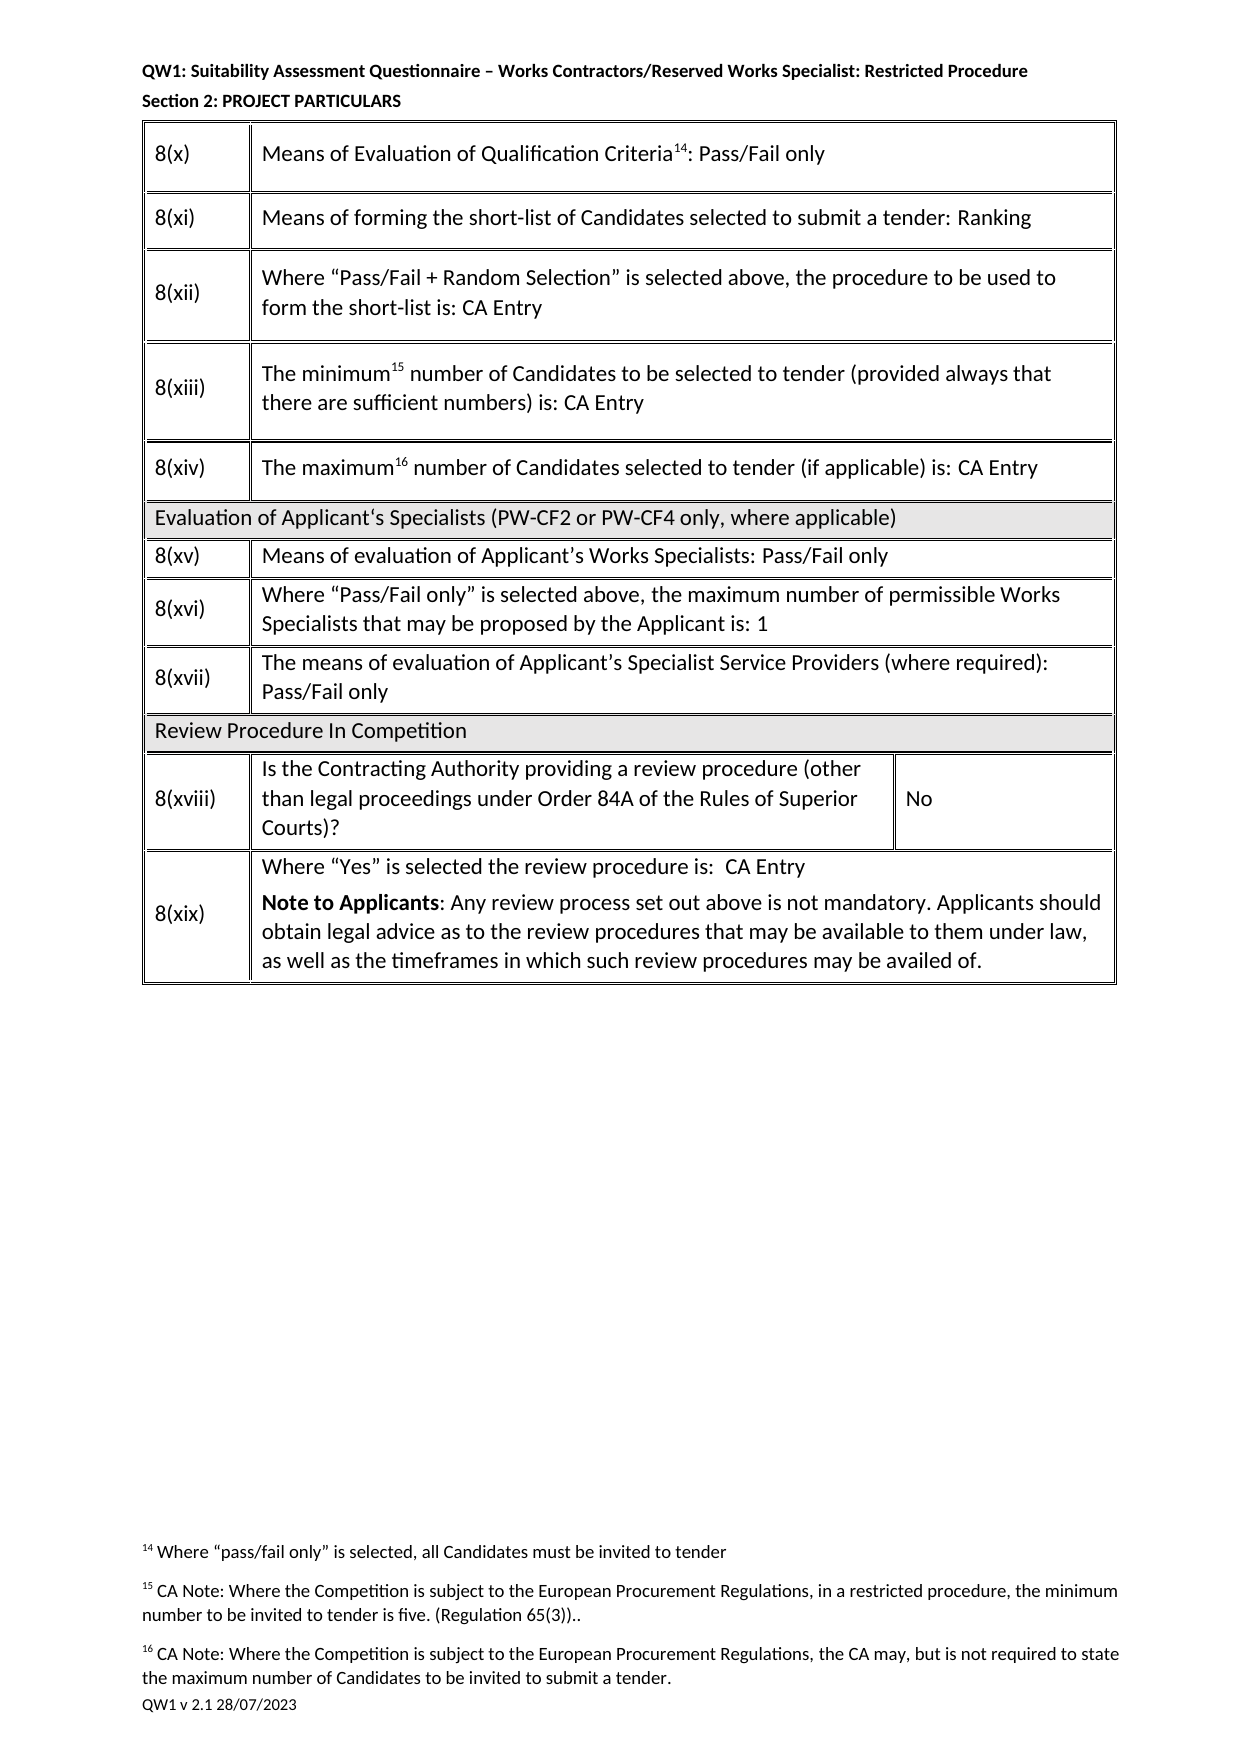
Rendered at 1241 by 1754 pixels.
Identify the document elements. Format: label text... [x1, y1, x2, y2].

table_cell 8(xvi) [145, 577, 249, 645]
table_cell Means of forming the short-list of Candidates selected to submit a tender: [250, 191, 1116, 248]
table_cell Means of evaluation of Applicant’s Works Specialists: [250, 538, 1116, 577]
table_cell 8(xix) [143, 849, 250, 982]
table_cell Review Procedure In Competition [143, 713, 1116, 751]
table_cell The maximum number of Candidates selected to tender (if applicable) is: CA Entry [250, 439, 1116, 499]
table_cell 8(xiii) [143, 340, 250, 439]
table_cell Evaluation of Applicant‘s Specialists (PW-CF2 or PW-CF4 only, where applicable) [145, 500, 1114, 538]
table_cell 8(xv) [143, 538, 250, 577]
table_cell Where “Yes” is selected the review procedure is: CA Entry Note to Applicants: Any review process set out above is not mandatory. Applicants should obtain legal advice as to the review procedures that may be available to them under law, as well as the timeframes in which such review procedures may be availed of. [250, 849, 1116, 982]
table_cell The minimum number of Candidates to be selected to tender (provided always that there are sufficient numbers) is: CA Entry [250, 340, 1116, 439]
table_cell Is the Contracting Authority providing a review procedure (other than legal proceedings under Order 84A of the Rules of Superior Courts)? [252, 755, 893, 849]
table_cell Means of Evaluation of Qualification Criteria: [250, 123, 1114, 191]
table_cell Where “Pass/Fail + Random Selection” is selected above, the procedure to be used to form the short-list is: CA Entry [250, 248, 1116, 340]
table_cell The means of evaluation of Applicant’s Specialist Service Providers (where required): [252, 645, 1114, 713]
table_cell Where “Pass/Fail only” is selected above, the maximum number of permissible Works Specialists that may be proposed by the Applicant is: [252, 577, 1114, 645]
table_cell [896, 751, 1114, 849]
table_cell 8(x) [145, 123, 250, 191]
table_cell 8(xii) [143, 248, 250, 340]
table_cell 8(xi) [143, 191, 250, 248]
table_cell 8(xviii) [145, 751, 249, 849]
table_cell 8(xvii) [145, 645, 249, 713]
table_cell 8(xiv) [143, 439, 250, 499]
